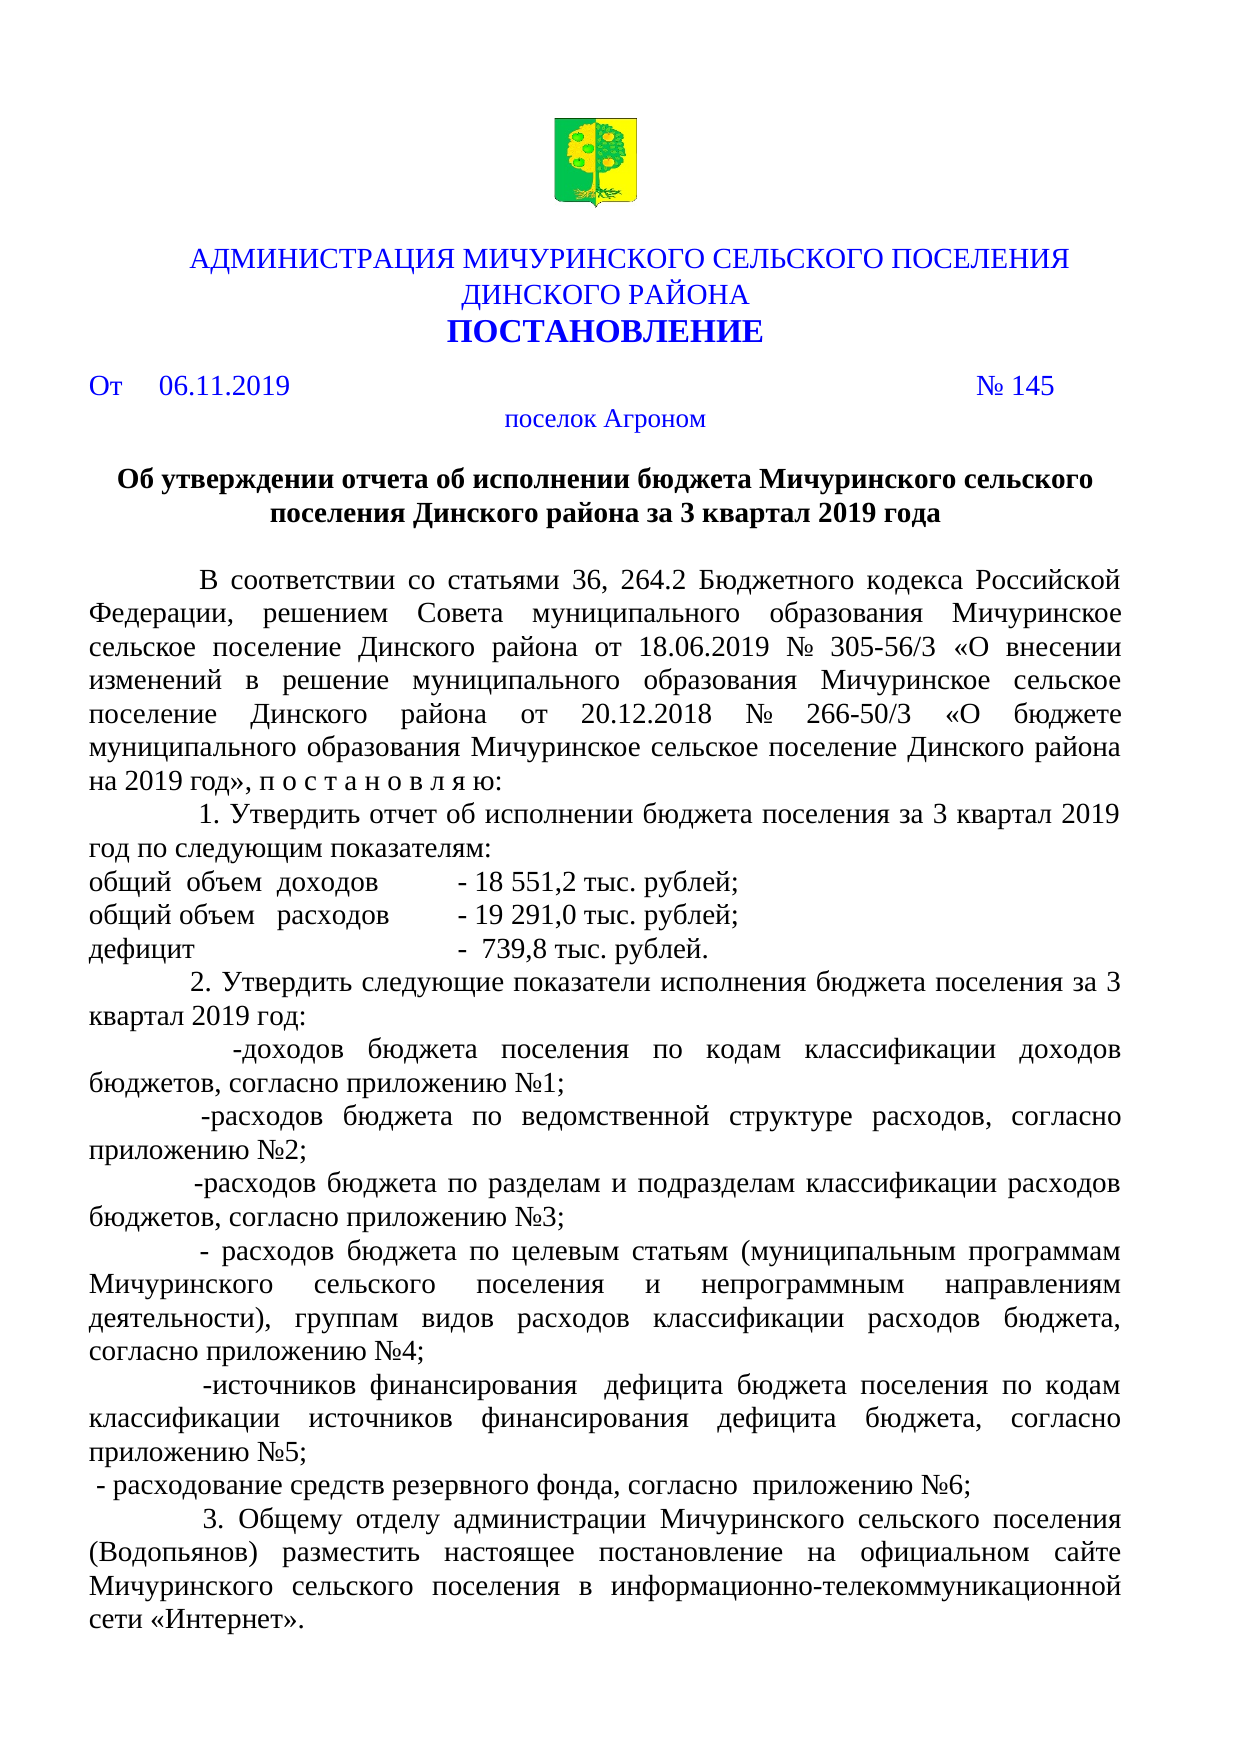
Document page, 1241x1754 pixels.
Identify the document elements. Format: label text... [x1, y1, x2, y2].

text -расходов бюджета по разделам и подразделам классификации расходов бюджетов, согласно приложению №3; [88, 1166, 1122, 1233]
text В соответствии со статьями 36, 264.2 Бюджетного кодекса Российской Федерации, решением Совета муниципального образования Мичуринское сельское поселение Динского района от 18.06.2019 № 305-56/3 «О внесении изменений в решение муниципального образования Мичуринское сельское поселение Динского района от 20.12.2018 № 266-50/3 «О бюджете муниципального образования Мичуринское сельское поселение Динского района на 2019 год», п о с т а н о в л я ю: [88, 562, 1122, 797]
text -доходов бюджета поселения по кодам классификации доходов бюджетов, согласно приложению №1; [88, 1031, 1122, 1098]
text АДМИНИСТРАЦИЯ МИЧУРИНСКОГО СЕЛЬСКОГО ПОСЕЛЕНИЯ [88, 241, 1122, 275]
text ДИНСКОГО РАЙОНА [88, 277, 1122, 311]
text 3. Общему отделу администрации Мичуринского сельского поселения (Водопьянов) разместить настоящее постановление на официальном сайте Мичуринского сельского поселения в информационно-телекоммуникационной сети «Интернет». [88, 1501, 1122, 1635]
picture [554, 118, 637, 208]
text общий объем доходов - 18 551,2 тыс. рублей; [88, 864, 1122, 897]
text От 06.11.2019 № 145 [88, 368, 1122, 402]
text 1. Утвердить отчет об исполнении бюджета поселения за 3 квартал 2019 год по следующим показателям: [88, 797, 1122, 864]
text - расходов бюджета по целевым статьям (муниципальным программам Мичуринского сельского поселения и непрограммным направлениям деятельности), группам видов расходов классификации расходов бюджета, согласно приложению №4; [88, 1233, 1122, 1367]
text -расходов бюджета по ведомственной структуре расходов, согласно приложению №2; [88, 1098, 1122, 1166]
text - расходование средств резервного фонда, согласно приложению №6; [88, 1467, 1122, 1501]
text дефицит - 739,8 тыс. рублей. [88, 931, 1122, 964]
text общий объем расходов - 19 291,0 тыс. рублей; [88, 897, 1122, 931]
text ПОСТАНОВЛЕНИЕ [88, 311, 1122, 349]
text 2. Утвердить следующие показатели исполнения бюджета поселения за 3 квартал 2019 год: [88, 964, 1122, 1031]
text поселок Агроном [88, 402, 1122, 433]
text Об утверждении отчета об исполнении бюджета Мичуринского сельского поселения Динского района за 3 квартал 2019 года [88, 461, 1122, 528]
text -источников финансирования дефицита бюджета поселения по кодам классификации источников финансирования дефицита бюджета, согласно приложению №5; [88, 1367, 1122, 1467]
